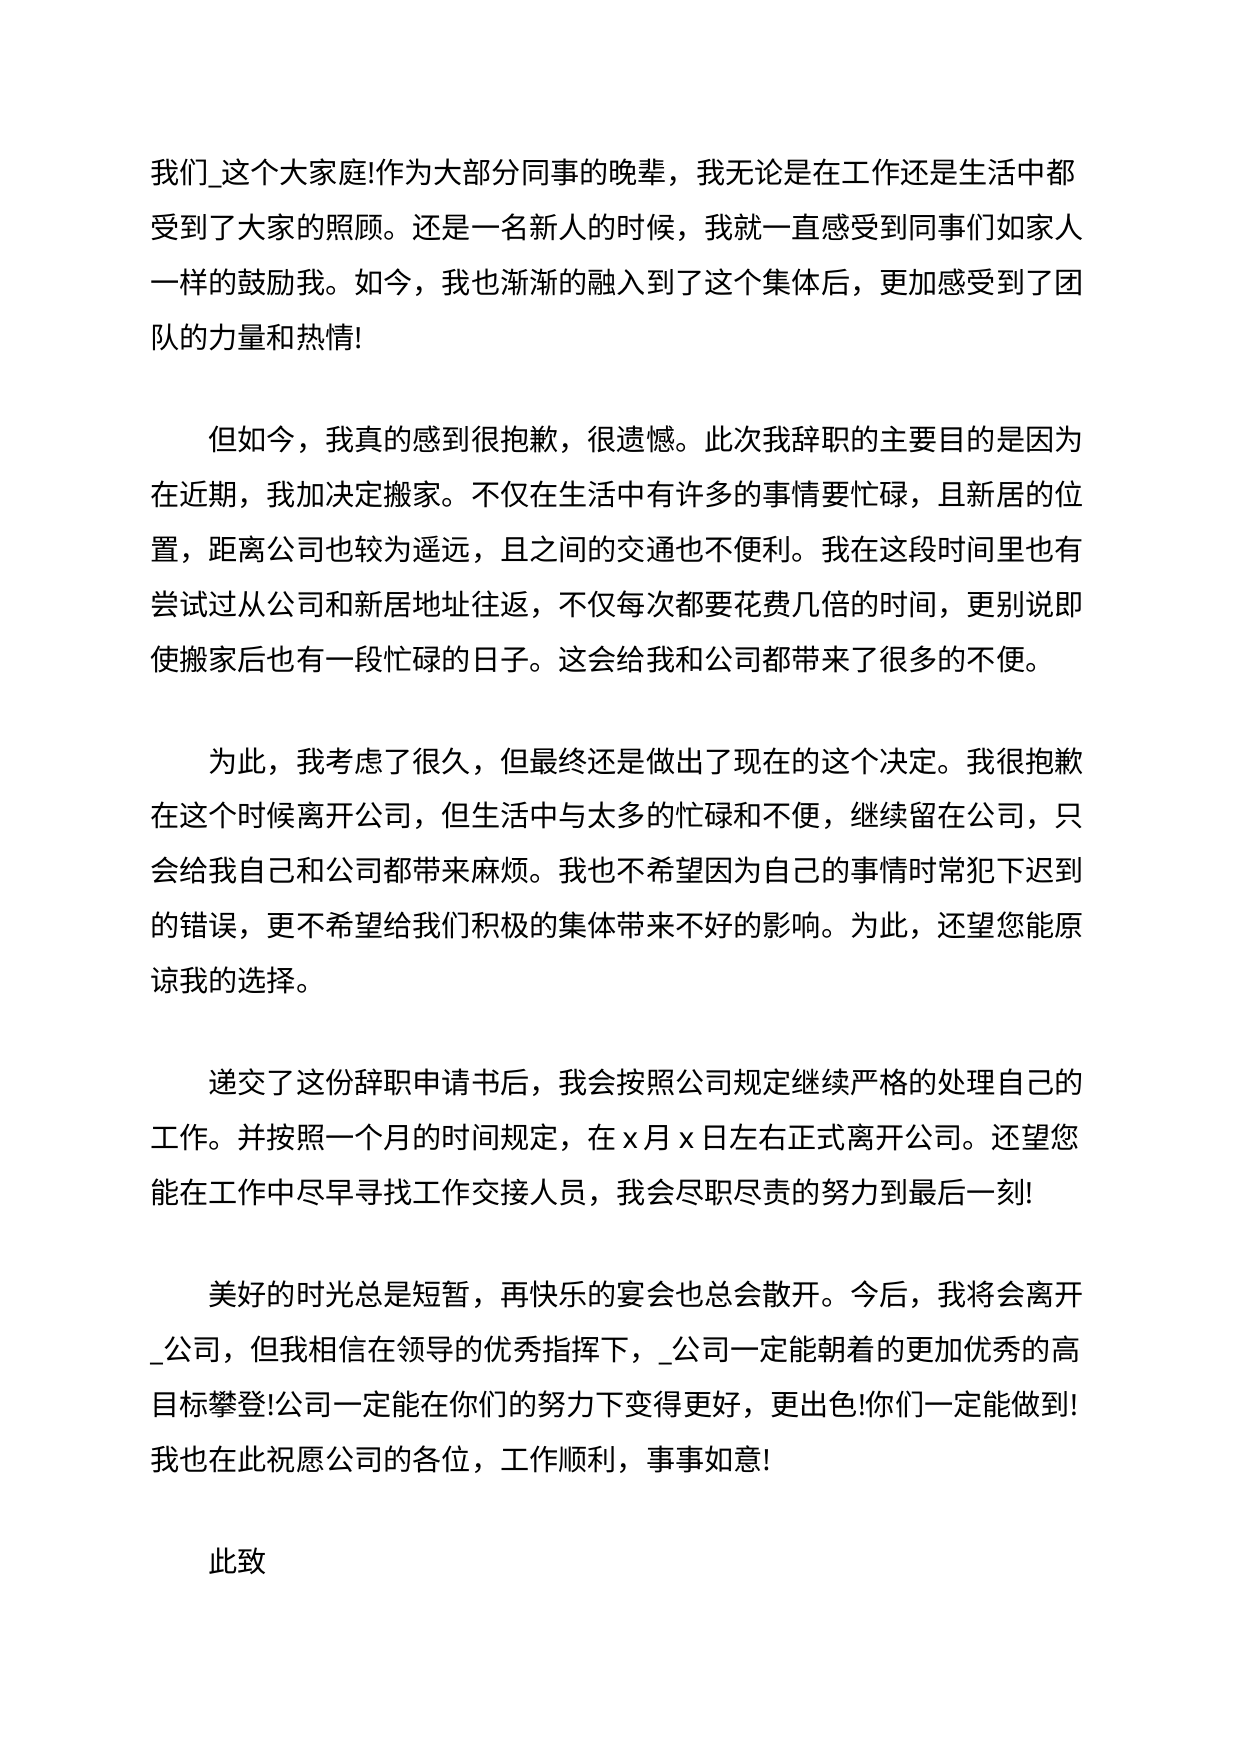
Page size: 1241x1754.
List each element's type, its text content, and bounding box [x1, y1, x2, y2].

text 美好的时光总是短暂，再快乐的宴会也总会散开。今后，我将会离开_公司，但我相信在领导的优秀指挥下，_公司一定能朝着的更加优秀的高目标攀登!公司一定能在你们的努力下变得更好，更出色!你们一定能做到!我也在此祝愿公司的各位，工作顺利，事事如意! [150, 1271, 1090, 1479]
text 为此，我考虑了很久，但最终还是做出了现在的这个决定。我很抱歉在这个时候离开公司，但生活中与太多的忙碌和不便，继续留在公司，只会给我自己和公司都带来麻烦。我也不希望因为自己的事情时常犯下迟到的错误，更不希望给我们积极的集体带来不好的影响。为此，还望您能原谅我的选择。 [150, 738, 1090, 1000]
text 此致 [150, 1538, 1090, 1581]
text 递交了这份辞职申请书后，我会按照公司规定继续严格的处理自己的工作。并按照一个月的时间规定，在x月x日左右正式离开公司。还望您能在工作中尽早寻找工作交接人员，我会尽职尽责的努力到最后一刻! [150, 1059, 1090, 1212]
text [150, 150, 1090, 357]
text 但如今，我真的感到很抱歉，很遗憾。此次我辞职的主要目的是因为在近期，我加决定搬家。不仅在生活中有许多的事情要忙碌，且新居的位置，距离公司也较为遥远，且之间的交通也不便利。我在这段时间里也有尝试过从公司和新居地址往返，不仅每次都要花费几倍的时间，更别说即使搬家后也有一段忙碌的日子。这会给我和公司都带来了很多的不便。 [150, 417, 1090, 679]
